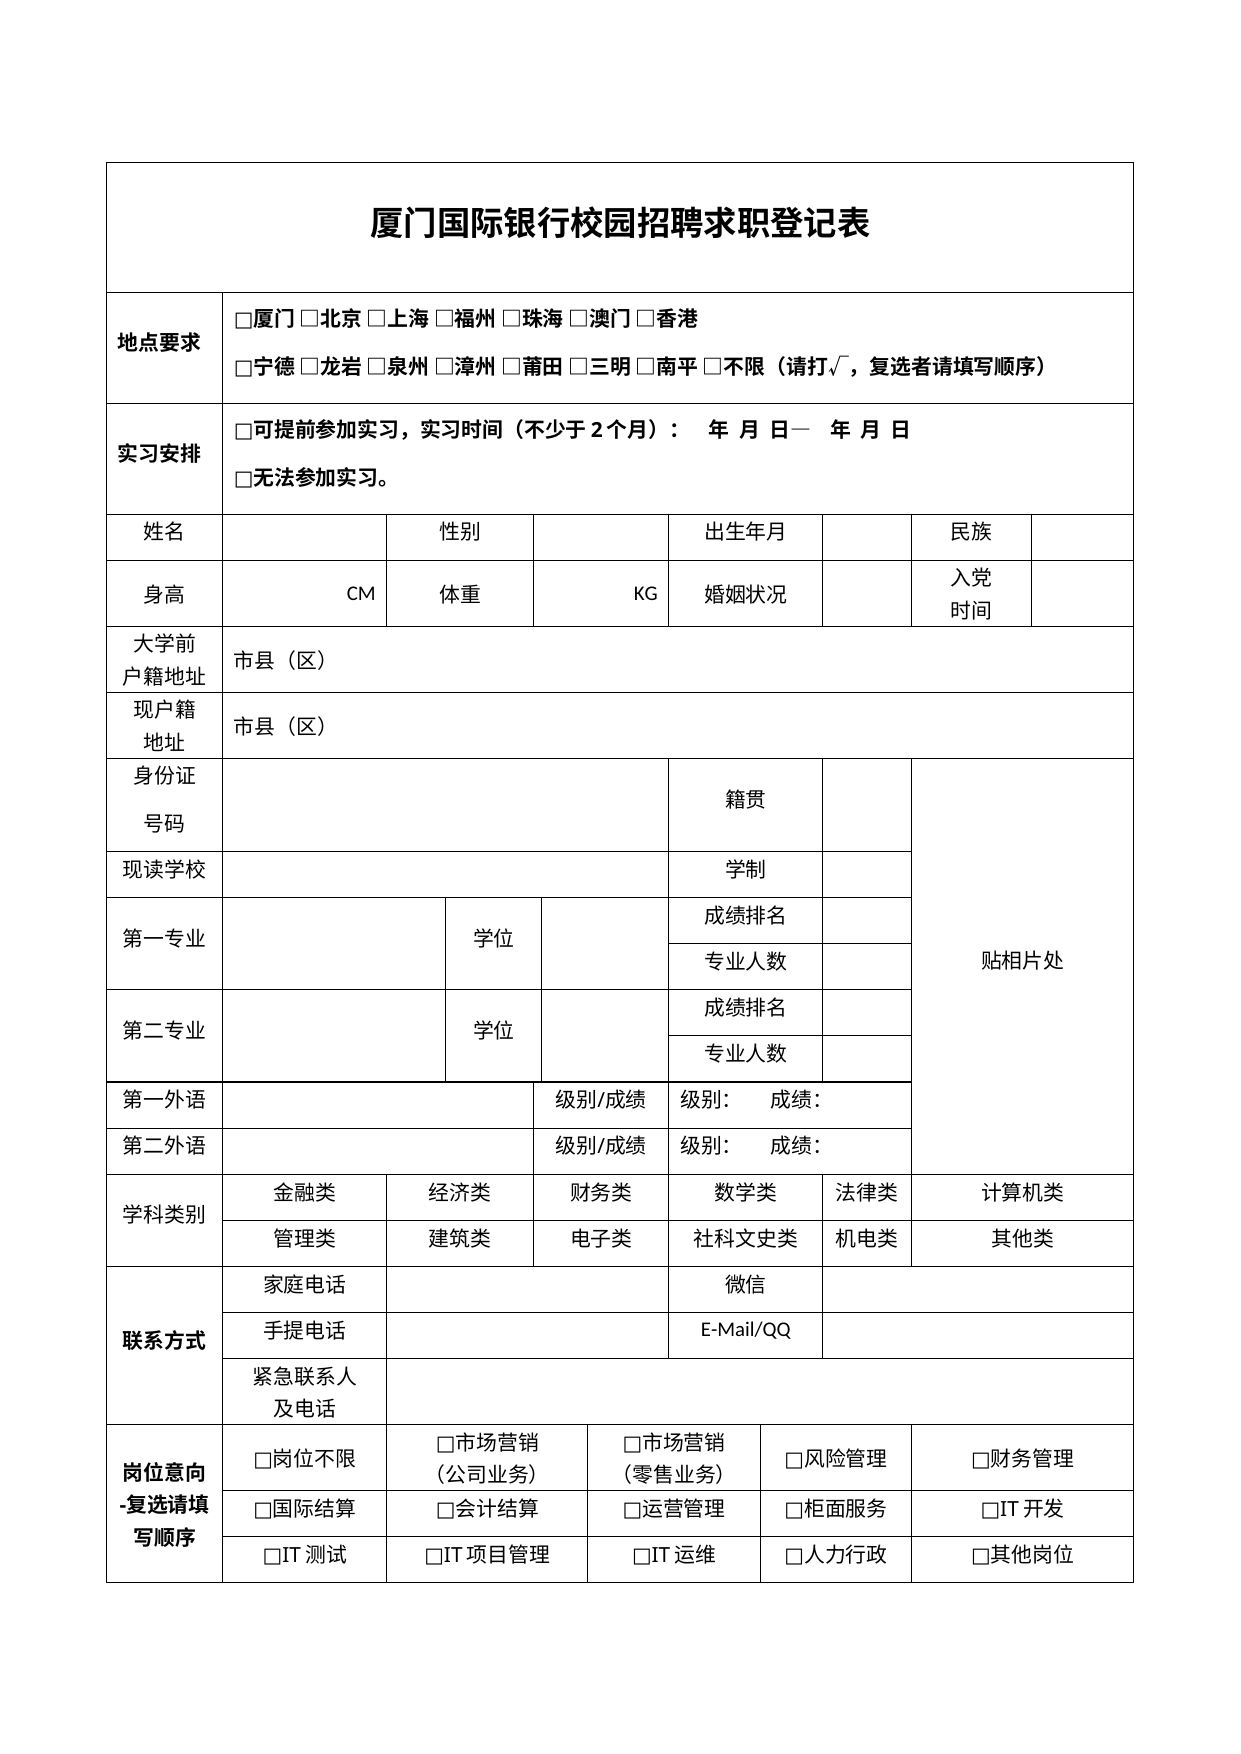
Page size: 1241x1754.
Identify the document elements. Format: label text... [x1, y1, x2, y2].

table_cell 贴相片处 [912, 759, 1133, 1173]
table_cell □IT开发 [912, 1491, 1133, 1536]
table_cell 财务类 [534, 1175, 668, 1219]
table_cell 现户籍 地址 [107, 693, 222, 758]
table_cell [223, 1083, 533, 1127]
table_cell 专业人数 [669, 1036, 822, 1081]
table_cell 体重 [387, 561, 533, 626]
table_cell □人力行政 [761, 1537, 911, 1582]
table_cell 法律类 [823, 1175, 911, 1219]
table_cell □风险管理 [761, 1425, 911, 1490]
table_cell [387, 1313, 668, 1358]
table_header 厦门国际银行校园招聘求职登记表 [107, 163, 1133, 292]
table_cell [542, 990, 668, 1081]
table_cell 级别： 成绩： [669, 1129, 911, 1173]
table_cell 家庭电话 [223, 1267, 386, 1312]
table_cell □IT运维 [588, 1537, 760, 1582]
table_cell [387, 1267, 668, 1312]
table_cell [823, 1267, 1133, 1312]
table_cell 学位 [446, 990, 541, 1081]
table_cell [534, 515, 668, 559]
table_cell [387, 1359, 1133, 1424]
table_cell CM [223, 561, 386, 626]
table_cell 身份证 号码 [107, 759, 222, 851]
table_cell [542, 898, 668, 989]
table_cell 市县（区） [223, 693, 1133, 758]
table_cell 第二外语 [107, 1129, 222, 1173]
table_cell 金融类 [223, 1175, 386, 1219]
table_cell □国际结算 [223, 1491, 386, 1536]
table_cell 微信 [669, 1267, 822, 1312]
table_cell [223, 515, 386, 559]
table_cell 学科类别 [107, 1175, 222, 1266]
table_cell 计算机类 [912, 1175, 1133, 1219]
table_cell [823, 1036, 911, 1081]
table_cell 性别 [387, 515, 533, 559]
table_cell 出生年月 [669, 515, 822, 559]
table_cell □其他岗位 [912, 1537, 1133, 1582]
table_cell [223, 1129, 533, 1173]
table_cell [223, 898, 445, 989]
table_cell 民族 [912, 515, 1031, 559]
table_cell □运营管理 [588, 1491, 760, 1536]
table_cell 姓名 [107, 515, 222, 559]
table_cell [1032, 515, 1133, 559]
table_cell 第一专业 [107, 898, 222, 989]
table_cell 级别： 成绩： [669, 1083, 911, 1127]
table_cell 现读学校 [107, 852, 222, 897]
table_cell 籍贯 [669, 759, 822, 851]
table_cell □厦门 □北京 □上海 □福州 □珠海 □澳门 □香港 □宁德 □龙岩 □泉州 □漳州 □莆田 □三明 □南平 □不限（请打√，复选者请填写顺序） [223, 293, 1133, 403]
table_cell [823, 898, 911, 943]
table_cell 婚姻状况 [669, 561, 822, 626]
table_cell 学制 [669, 852, 822, 897]
table_cell 社科文史类 [669, 1221, 822, 1266]
table_cell 专业人数 [669, 944, 822, 989]
table_cell 机电类 [823, 1221, 911, 1266]
table_cell 成绩排名 [669, 990, 822, 1035]
table_cell 实习安排 [107, 404, 222, 513]
table_cell 大学前 户籍地址 [107, 627, 222, 692]
table_cell [823, 1313, 1133, 1358]
table_cell 第二专业 [107, 990, 222, 1081]
table_cell 其他类 [912, 1221, 1133, 1266]
table_cell [823, 944, 911, 989]
table_cell □IT测试 [223, 1537, 386, 1582]
table_cell [223, 990, 445, 1081]
table_cell 成绩排名 [669, 898, 822, 943]
table_cell 建筑类 [387, 1221, 533, 1266]
table_cell □市场营销 （零售业务） [588, 1425, 760, 1490]
table_cell 地点要求 [107, 293, 222, 403]
table_cell [823, 561, 911, 626]
table_cell 身高 [107, 561, 222, 626]
table_cell 级别/成绩 [534, 1083, 668, 1127]
table_cell 市县（区） [223, 627, 1133, 692]
table_cell □市场营销 （公司业务） [387, 1425, 587, 1490]
table_cell 第一外语 [107, 1083, 222, 1127]
table_cell [223, 852, 668, 897]
table_cell [823, 990, 911, 1035]
table_cell 数学类 [669, 1175, 822, 1219]
table_cell [823, 515, 911, 559]
table_cell 级别/成绩 [534, 1129, 668, 1173]
table_cell [223, 759, 668, 851]
table_cell E-Mail/QQ [669, 1313, 822, 1358]
table_cell □柜面服务 [761, 1491, 911, 1536]
table_cell [823, 759, 911, 851]
table_cell □岗位不限 [223, 1425, 386, 1490]
table_cell [823, 852, 911, 897]
table_cell 紧急联系人 及电话 [223, 1359, 386, 1424]
table_cell 岗位意向 -复选请填写顺序 [107, 1425, 222, 1582]
table_cell [1032, 561, 1133, 626]
table_cell □IT项目管理 [387, 1537, 587, 1582]
table_cell 联系方式 [107, 1267, 222, 1424]
table_cell 学位 [446, 898, 541, 989]
table_cell KG [534, 561, 668, 626]
table_cell 入党 时间 [912, 561, 1031, 626]
table_cell □财务管理 [912, 1425, 1133, 1490]
table_cell 手提电话 [223, 1313, 386, 1358]
table_cell □会计结算 [387, 1491, 587, 1536]
table_cell 管理类 [223, 1221, 386, 1266]
table_cell □可提前参加实习，实习时间（不少于2个月）： 年 月 日— 年 月 日 □无法参加实习。 [223, 404, 1133, 513]
table_cell 经济类 [387, 1175, 533, 1219]
table_cell 电子类 [534, 1221, 668, 1266]
